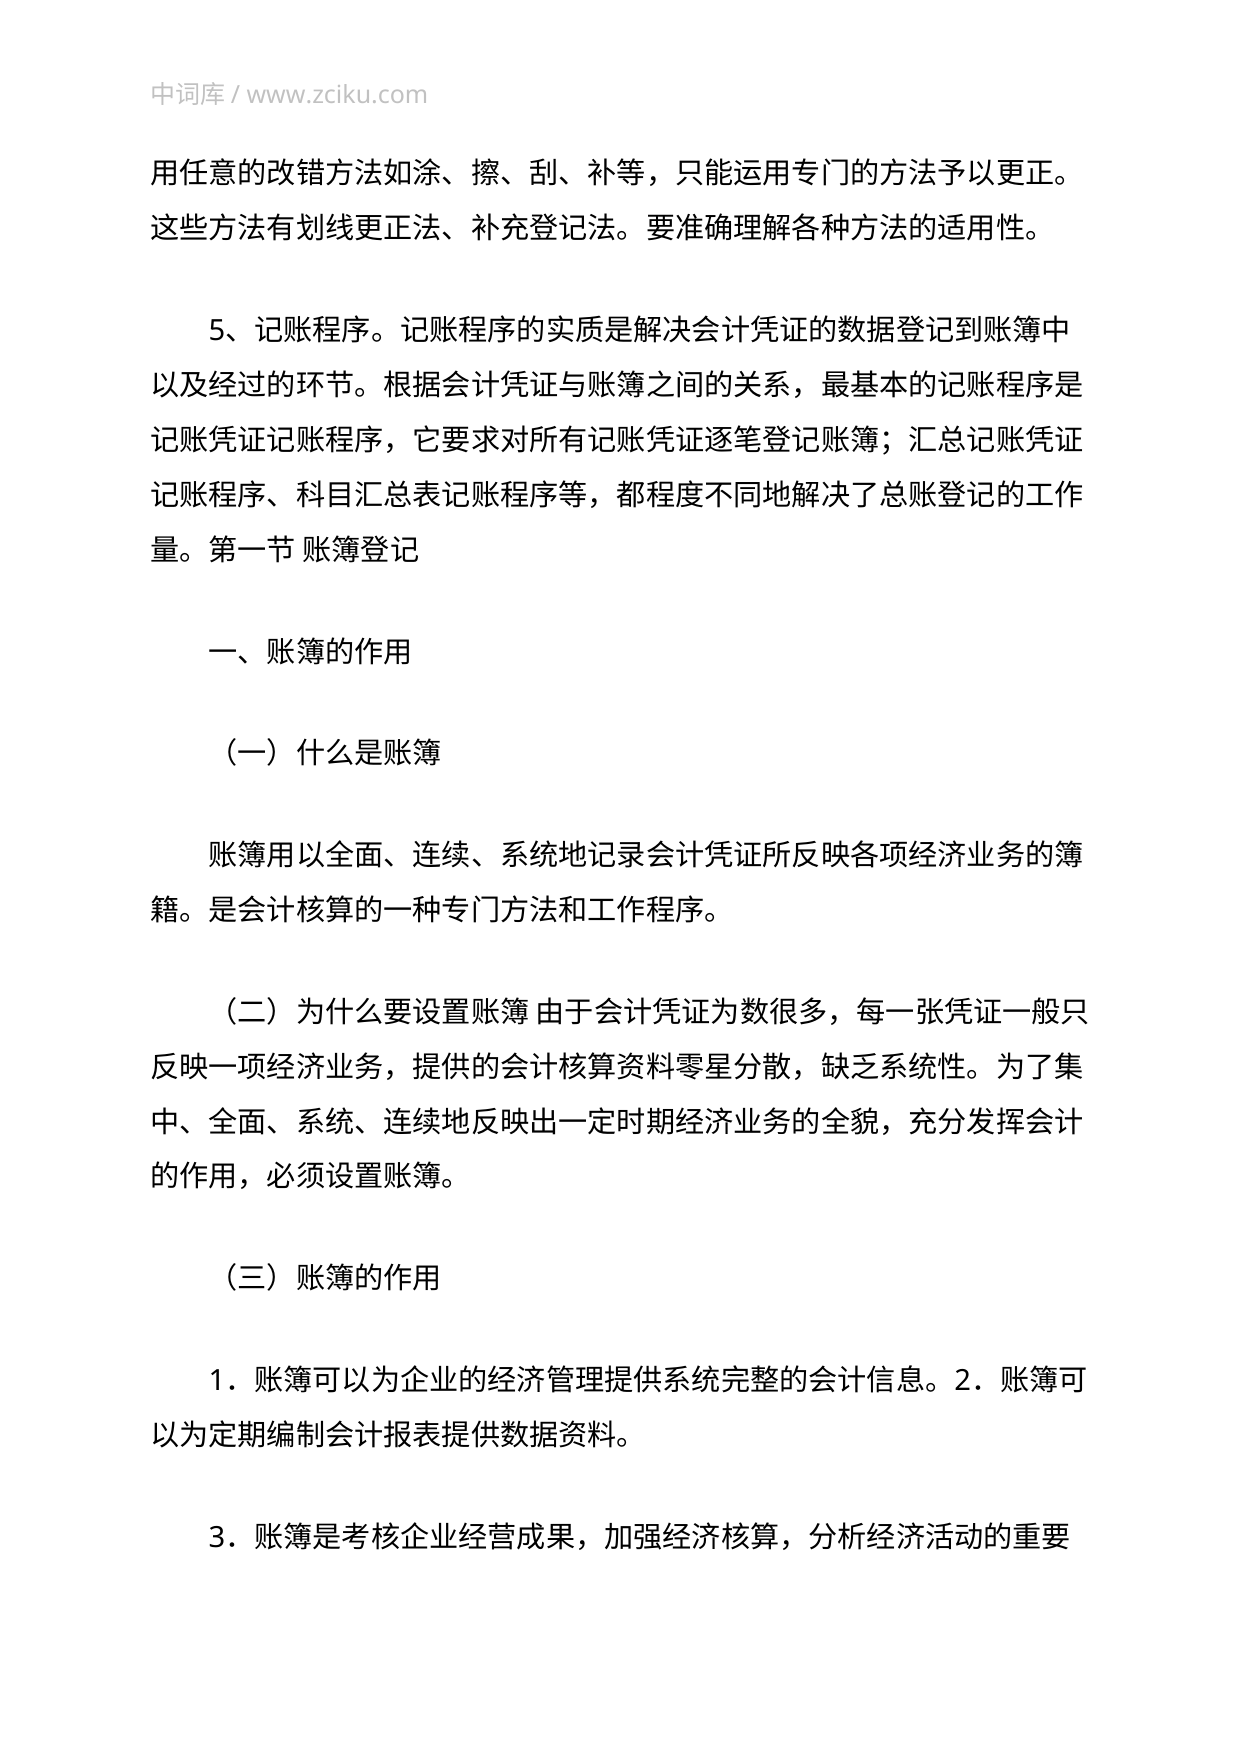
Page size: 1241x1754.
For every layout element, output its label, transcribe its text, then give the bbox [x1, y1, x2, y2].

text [150, 1513, 1090, 1556]
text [150, 150, 1090, 247]
text 5、记账程序。记账程序的实质是解决会计凭证的数据登记到账簿中以及经过的环节。根据会计凭证与账簿之间的关系，最基本的记账程序是记账凭证记账程序，它要求对所有记账凭证逐笔登记账簿；汇总记账凭证记账程序、科目汇总表记账程序等，都程度不同地解决了总账登记的工作量。第一节 账簿登记 [150, 307, 1090, 569]
text 1．账簿可以为企业的经济管理提供系统完整的会计信息。2．账簿可以为定期编制会计报表提供数据资料。 [150, 1357, 1090, 1454]
text （三）账簿的作用 [150, 1255, 1090, 1297]
text （二）为什么要设置账簿 由于会计凭证为数很多，每一张凭证一般只反映一项经济业务，提供的会计核算资料零星分散，缺乏系统性。为了集中、全面、系统、连续地反映出一定时期经济业务的全貌，充分发挥会计的作用，必须设置账簿。 [150, 988, 1090, 1195]
text （一）什么是账簿 [150, 730, 1090, 772]
text 账簿用以全面、连续、系统地记录会计凭证所反映各项经济业务的簿籍。是会计核算的一种专门方法和工作程序。 [150, 832, 1090, 929]
text 一、账簿的作用 [150, 628, 1090, 670]
